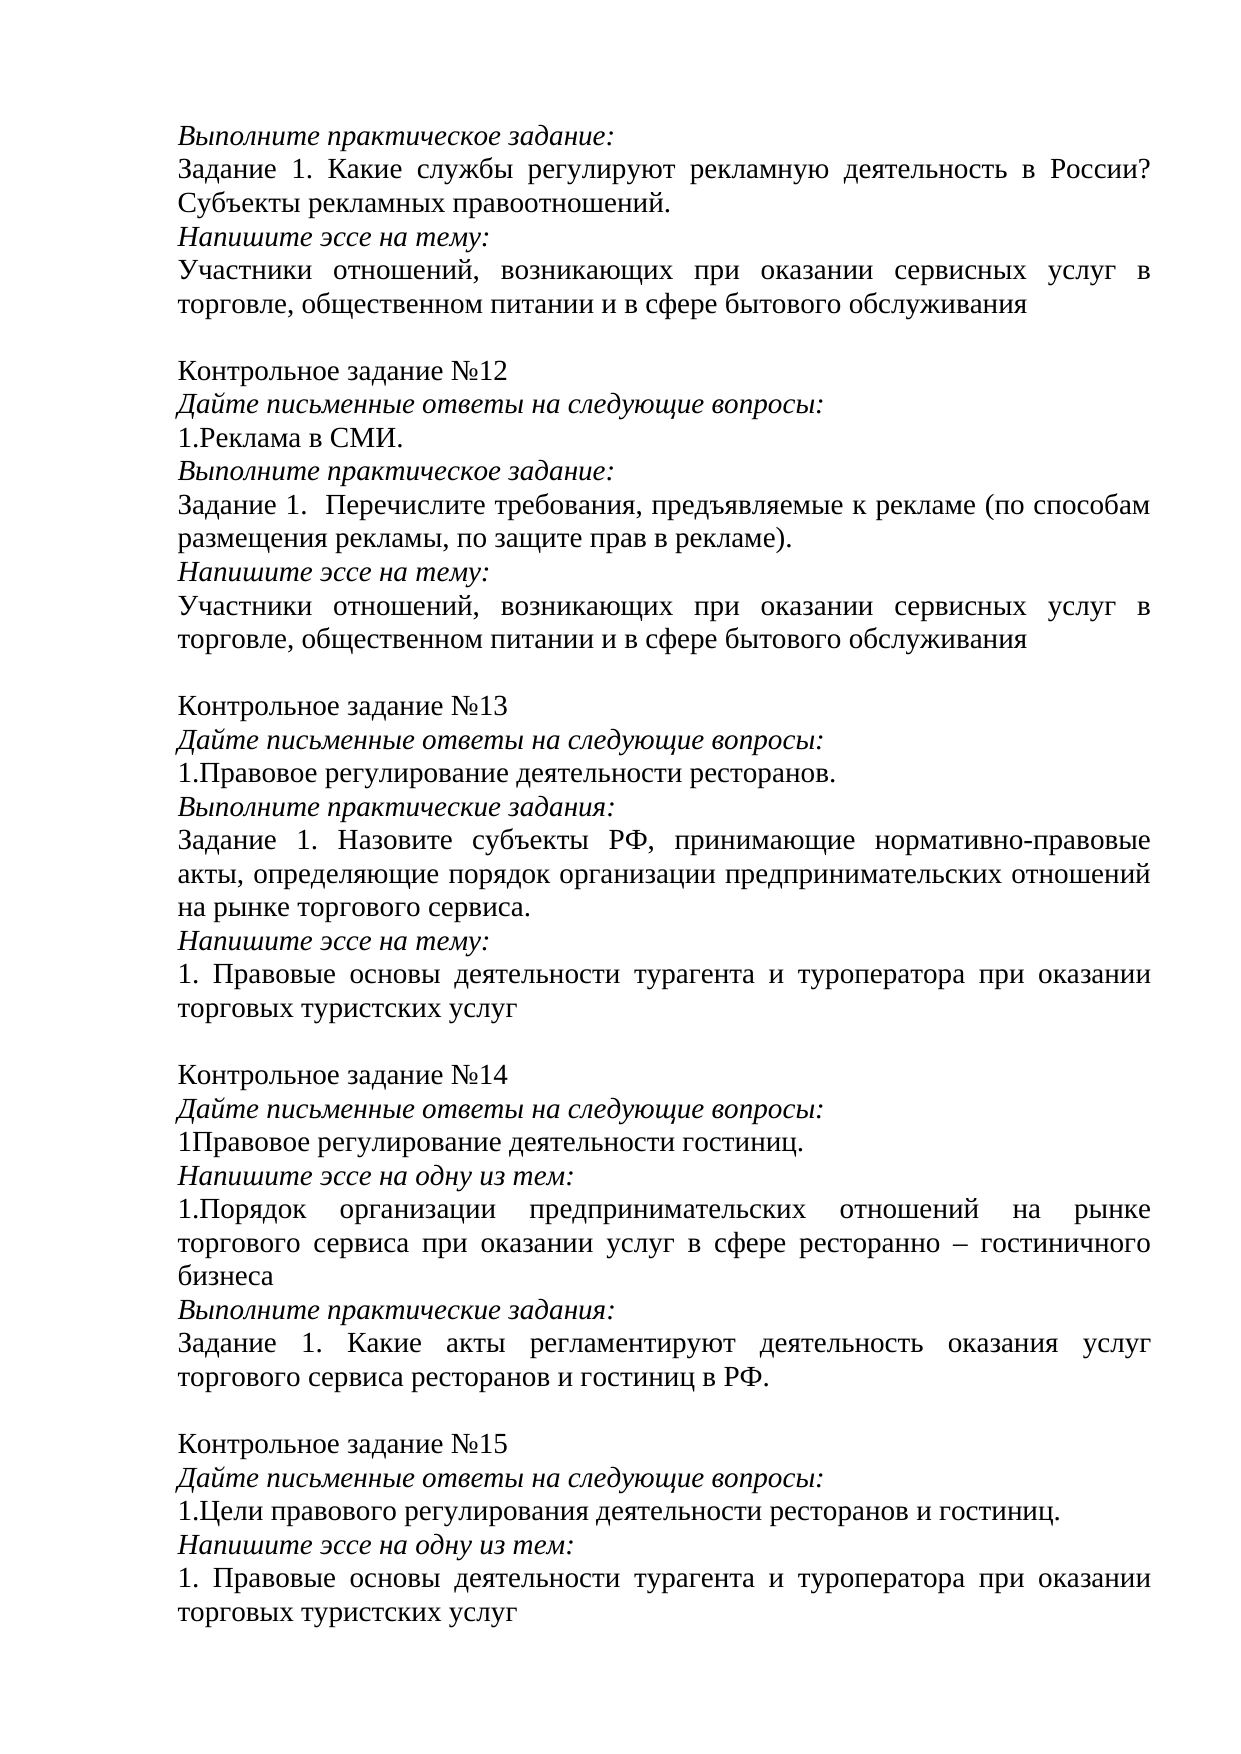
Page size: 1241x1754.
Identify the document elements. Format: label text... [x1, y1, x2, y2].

text Дайте письменные ответы на следующие вопросы: [177, 1460, 1152, 1493]
text 1.Порядок организации предпринимательских отношений на рынке торгового сервиса при оказании услуг в сфере ресторанно – гостиничного бизнеса [177, 1191, 1152, 1292]
text 1.Цели правового регулирования деятельности ресторанов и гостиниц. [177, 1493, 1152, 1527]
text Выполните практическое задание: [177, 453, 1152, 487]
text Напишите эссе на тему: [177, 554, 1152, 588]
text Участники отношений, возникающих при оказании сервисных услуг в торговле, общественном питании и в сфере бытового обслуживания [177, 252, 1152, 319]
text Контрольное задание №14 [177, 1057, 1152, 1091]
text Напишите эссе на тему: [177, 923, 1152, 957]
text Выполните практическое задание: [177, 118, 1152, 152]
text Напишите эссе на одну из тем: [177, 1527, 1152, 1560]
text Задание 1. Перечислите требования, предъявляемые к рекламе (по способам размещения рекламы, по защите прав в рекламе). [177, 487, 1152, 554]
text Выполните практические задания: [177, 789, 1152, 822]
text Контрольное задание №13 [177, 688, 1152, 722]
text 1. Правовые основы деятельности турагента и туроператора при оказании торговых туристских услуг [177, 1560, 1152, 1627]
text Дайте письменные ответы на следующие вопросы: [177, 386, 1152, 420]
text Дайте письменные ответы на следующие вопросы: [177, 1091, 1152, 1124]
text Задание 1. Какие акты регламентируют деятельность оказания услуг торгового сервиса ресторанов и гостиниц в РФ. [177, 1326, 1152, 1393]
text Участники отношений, возникающих при оказании сервисных услуг в торговле, общественном питании и в сфере бытового обслуживания [177, 588, 1152, 655]
text 1. Правовые основы деятельности турагента и туроператора при оказании торговых туристских услуг [177, 957, 1152, 1024]
text 1.Правовое регулирование деятельности ресторанов. [177, 755, 1152, 789]
text Дайте письменные ответы на следующие вопросы: [177, 722, 1152, 755]
text Задание 1. Какие службы регулируют рекламную деятельность в России? Субъекты рекламных правоотношений. [177, 152, 1152, 219]
text Контрольное задание №12 [177, 353, 1152, 386]
text Напишите эссе на одну из тем: [177, 1158, 1152, 1191]
text Выполните практические задания: [177, 1292, 1152, 1326]
text Напишите эссе на тему: [177, 219, 1152, 252]
text 1.Реклама в СМИ. [177, 420, 1152, 453]
text 1Правовое регулирование деятельности гостиниц. [177, 1124, 1152, 1158]
text Задание 1. Назовите субъекты РФ, принимающие нормативно-правовые акты, определяющие порядок организации предпринимательских отношений на рынке торгового сервиса. [177, 822, 1152, 923]
text Контрольное задание №15 [177, 1426, 1152, 1460]
